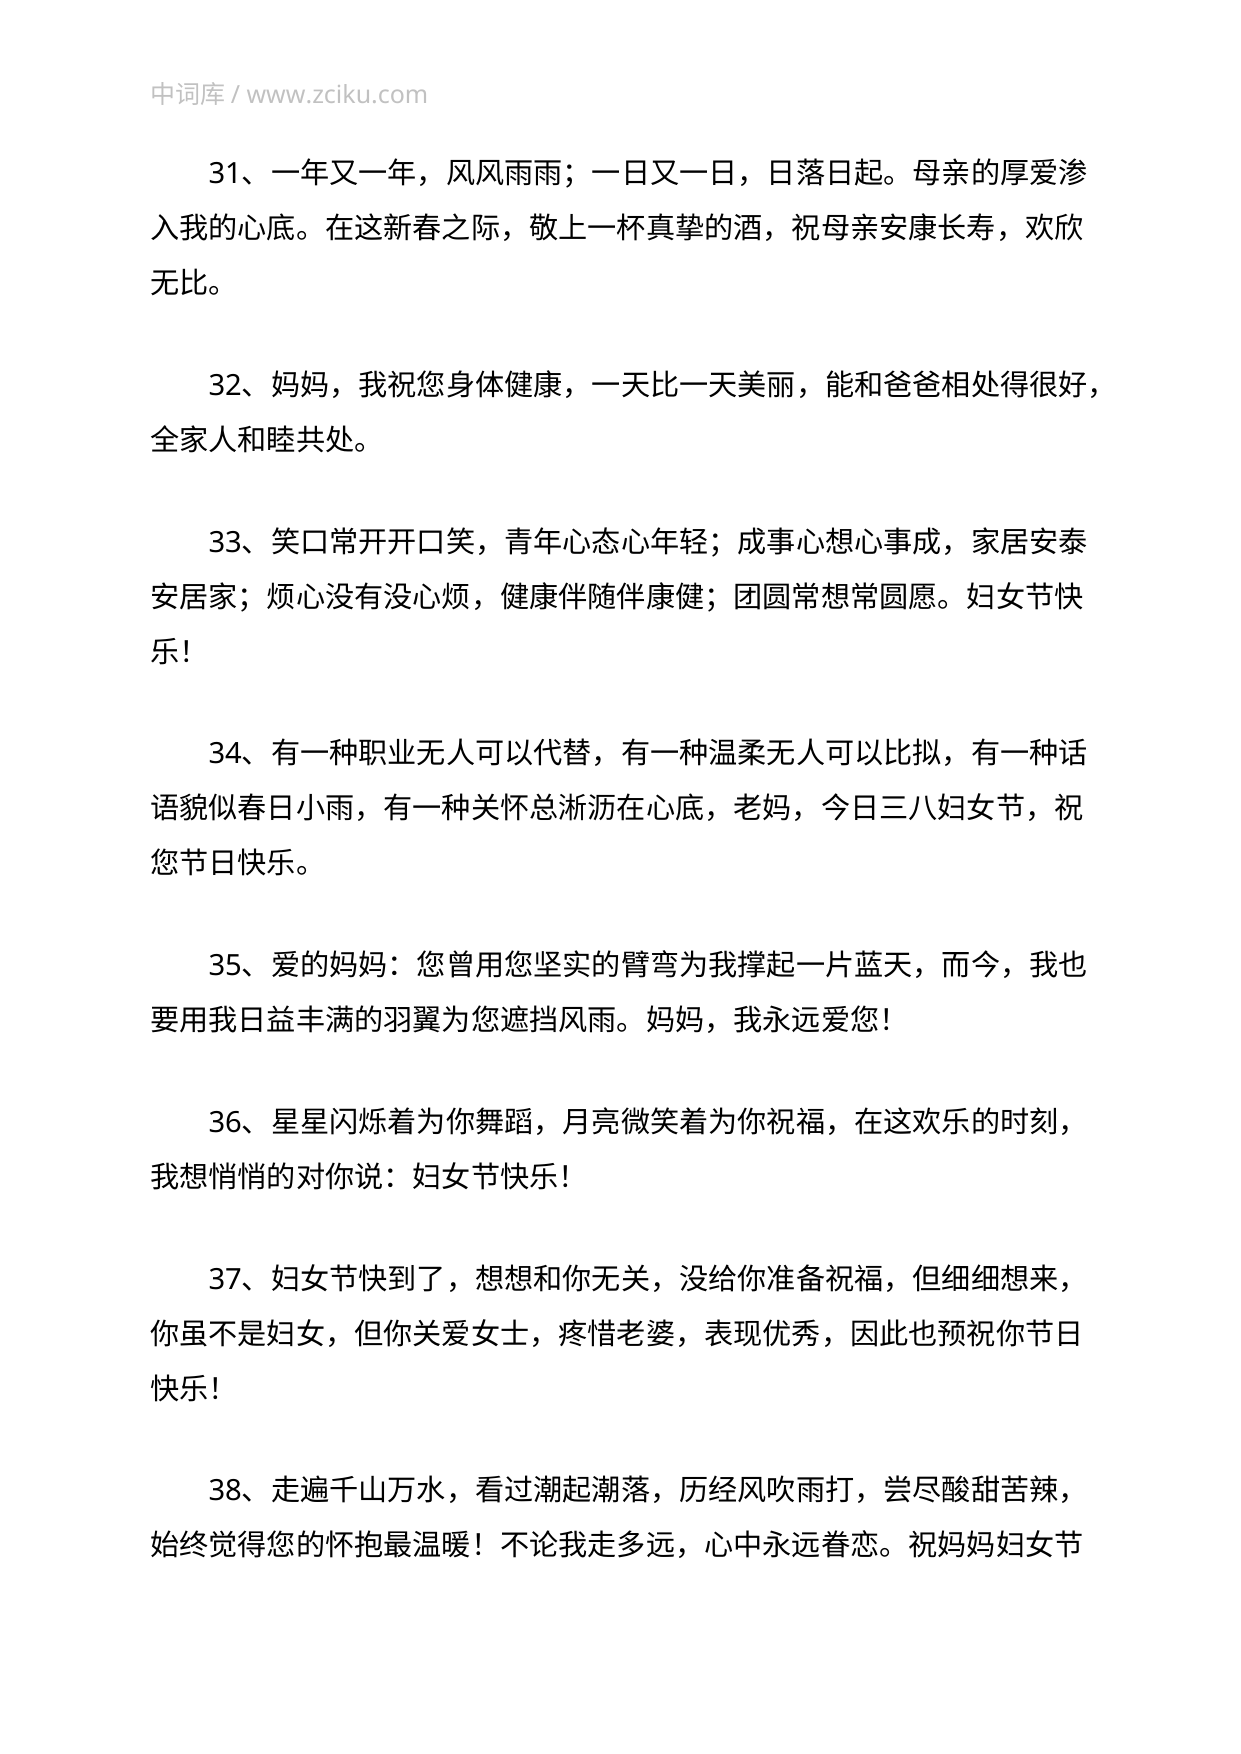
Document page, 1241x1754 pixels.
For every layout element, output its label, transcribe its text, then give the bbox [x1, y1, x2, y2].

text 33、笑口常开开口笑，青年心态心年轻；成事心想心事成，家居安泰安居家；烦心没有没心烦，健康伴随伴康健；团圆常想常圆愿。妇女节快乐！ [150, 518, 1090, 671]
text 36、星星闪烁着为你舞蹈，月亮微笑着为你祝福，在这欢乐的时刻，我想悄悄的对你说：妇女节快乐！ [150, 1098, 1090, 1196]
text 34、有一种职业无人可以代替，有一种温柔无人可以比拟，有一种话语貌似春日小雨，有一种关怀总淅沥在心底，老妈，今日三八妇女节，祝您节日快乐。 [150, 730, 1090, 882]
text 32、妈妈，我祝您身体健康，一天比一天美丽，能和爸爸相处得很好，全家人和睦共处。 [150, 362, 1090, 459]
text 35、爱的妈妈：您曾用您坚实的臂弯为我撑起一片蓝天，而今，我也要用我日益丰满的羽翼为您遮挡风雨。妈妈，我永远爱您！ [150, 942, 1090, 1039]
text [150, 1467, 1090, 1564]
text 31、一年又一年，风风雨雨；一日又一日，日落日起。母亲的厚爱渗入我的心底。在这新春之际，敬上一杯真挚的酒，祝母亲安康长寿，欢欣无比。 [150, 150, 1090, 302]
text 37、妇女节快到了，想想和你无关，没给你准备祝福，但细细想来，你虽不是妇女，但你关爱女士，疼惜老婆，表现优秀，因此也预祝你节日快乐！ [150, 1255, 1090, 1407]
